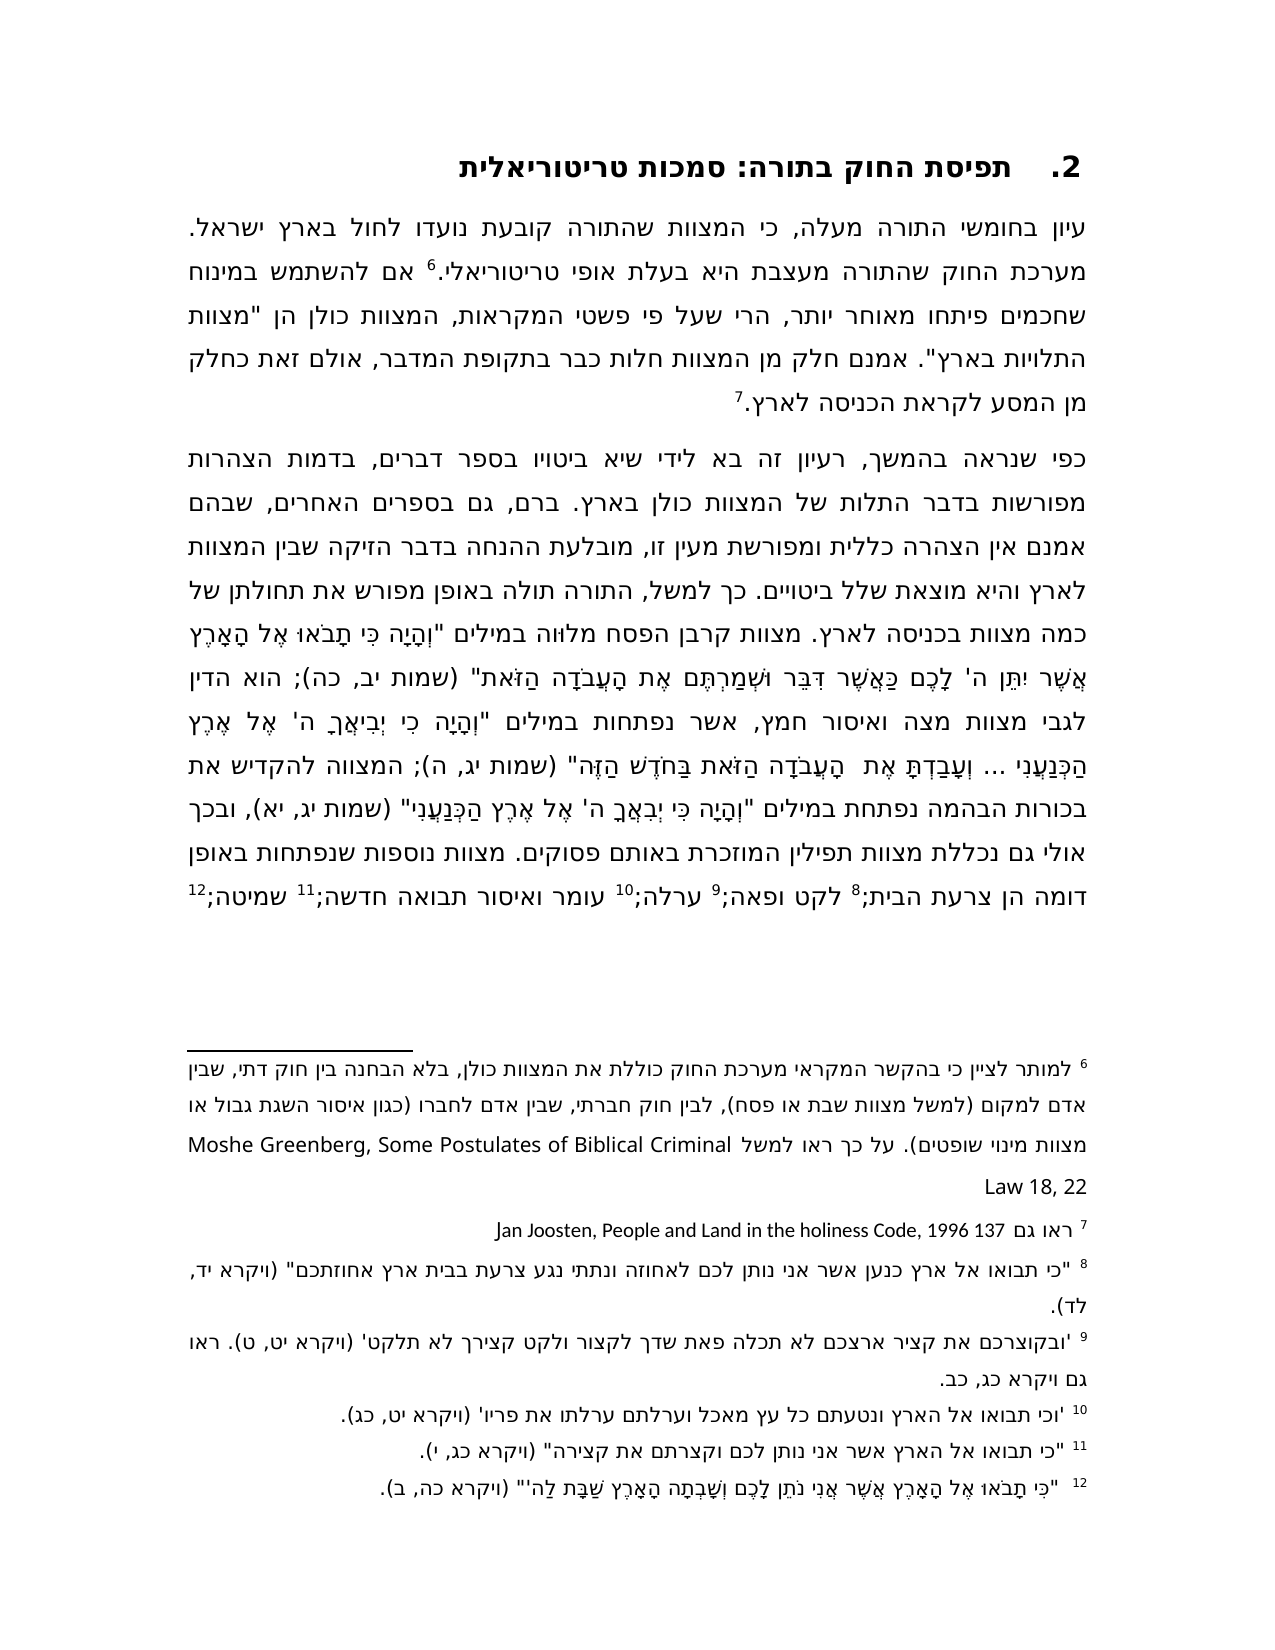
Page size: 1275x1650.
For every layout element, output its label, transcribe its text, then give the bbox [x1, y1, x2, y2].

subtitle תפיסת החוק בתורה: סמכות טריטוריאלית [187, 150, 1050, 184]
text עיון בחומשי התורה מעלה, כי המצוות שהתורה קובעת נועדו לחול בארץ ישראל. מערכת החוק שהתורה מעצבת היא בעלת אופי טריטוריאלי. אם להשתמש במינוח שחכמים פיתחו מאוחר יותר, הרי שעל פי פשטי המקראות, המצוות כולן הן "מצוות התלויות בארץ". אמנם חלק מן המצוות חלות כבר בתקופת המדבר, אולם זאת כחלק מן המסע לקראת הכניסה לארץ. [187, 213, 1087, 418]
text כפי שנראה בהמשך, רעיון זה בא לידי שיא ביטויו בספר דברים, בדמות הצהרות מפורשות בדבר התלות של המצוות כולן בארץ. ברם, גם בספרים האחרים, שבהם אמנם אין הצהרה כללית ומפורשת מעין זו, מובלעת ההנחה בדבר הזיקה שבין המצוות לארץ והיא מוצאת שלל ביטויים. כך למשל, התורה תולה באופן מפורש את תחולתן של כמה מצוות בכניסה לארץ. מצוות קרבן הפסח מלוּוה במילים "וְהָיָה כִּי תָבֹאוּ אֶל הָאָרֶץ אֲשֶׁר יִתֵּן ה' לָכֶם כַּאֲשֶׁר דִּבֵּר וּשְׁמַרְתֶּם אֶת הָעֲבֹדָה הַזֹּאת" (שמות יב, כה); הוא הדין לגבי מצוות מצה ואיסור חמץ, אשר נפתחות במילים "וְהָיָה כִי יְבִיאֲךָ ה' אֶל אֶרֶץ הַכְּנַעֲנִי ... וְעָבַדְתָּ אֶת הָעֲבֹדָה הַזֹּאת בַּחֹדֶשׁ הַזֶּה" (שמות יג, ה); המצווה להקדיש את בכורות הבהמה נפתחת במילים "וְהָיָה כִּי יְבִאֲךָ ה' אֶל אֶרֶץ הַכְּנַעֲנִי" (שמות יג, יא), ובכך אולי גם נכללת מצוות תפילין המוזכרת באותם פסוקים. מצוות נוספות שנפתחות באופן דומה הן צרעת הבית; לקט ופאה; ערלה; עומר ואיסור תבואה חדשה; שמיטה; מנחות ונסכים; מינוי מלך; ביכורים. הקביעה כי מצוות אלה חלות מעת הכניסה לארץ משמיעה לכאורה כי הן חלות רק בארץ ולא מחוצה לה. קשה למצוא מכנה משותף למצוות אלה, שאינן קשורות דווקא בענייני אדמה או חקלאות. [187, 445, 1087, 911]
